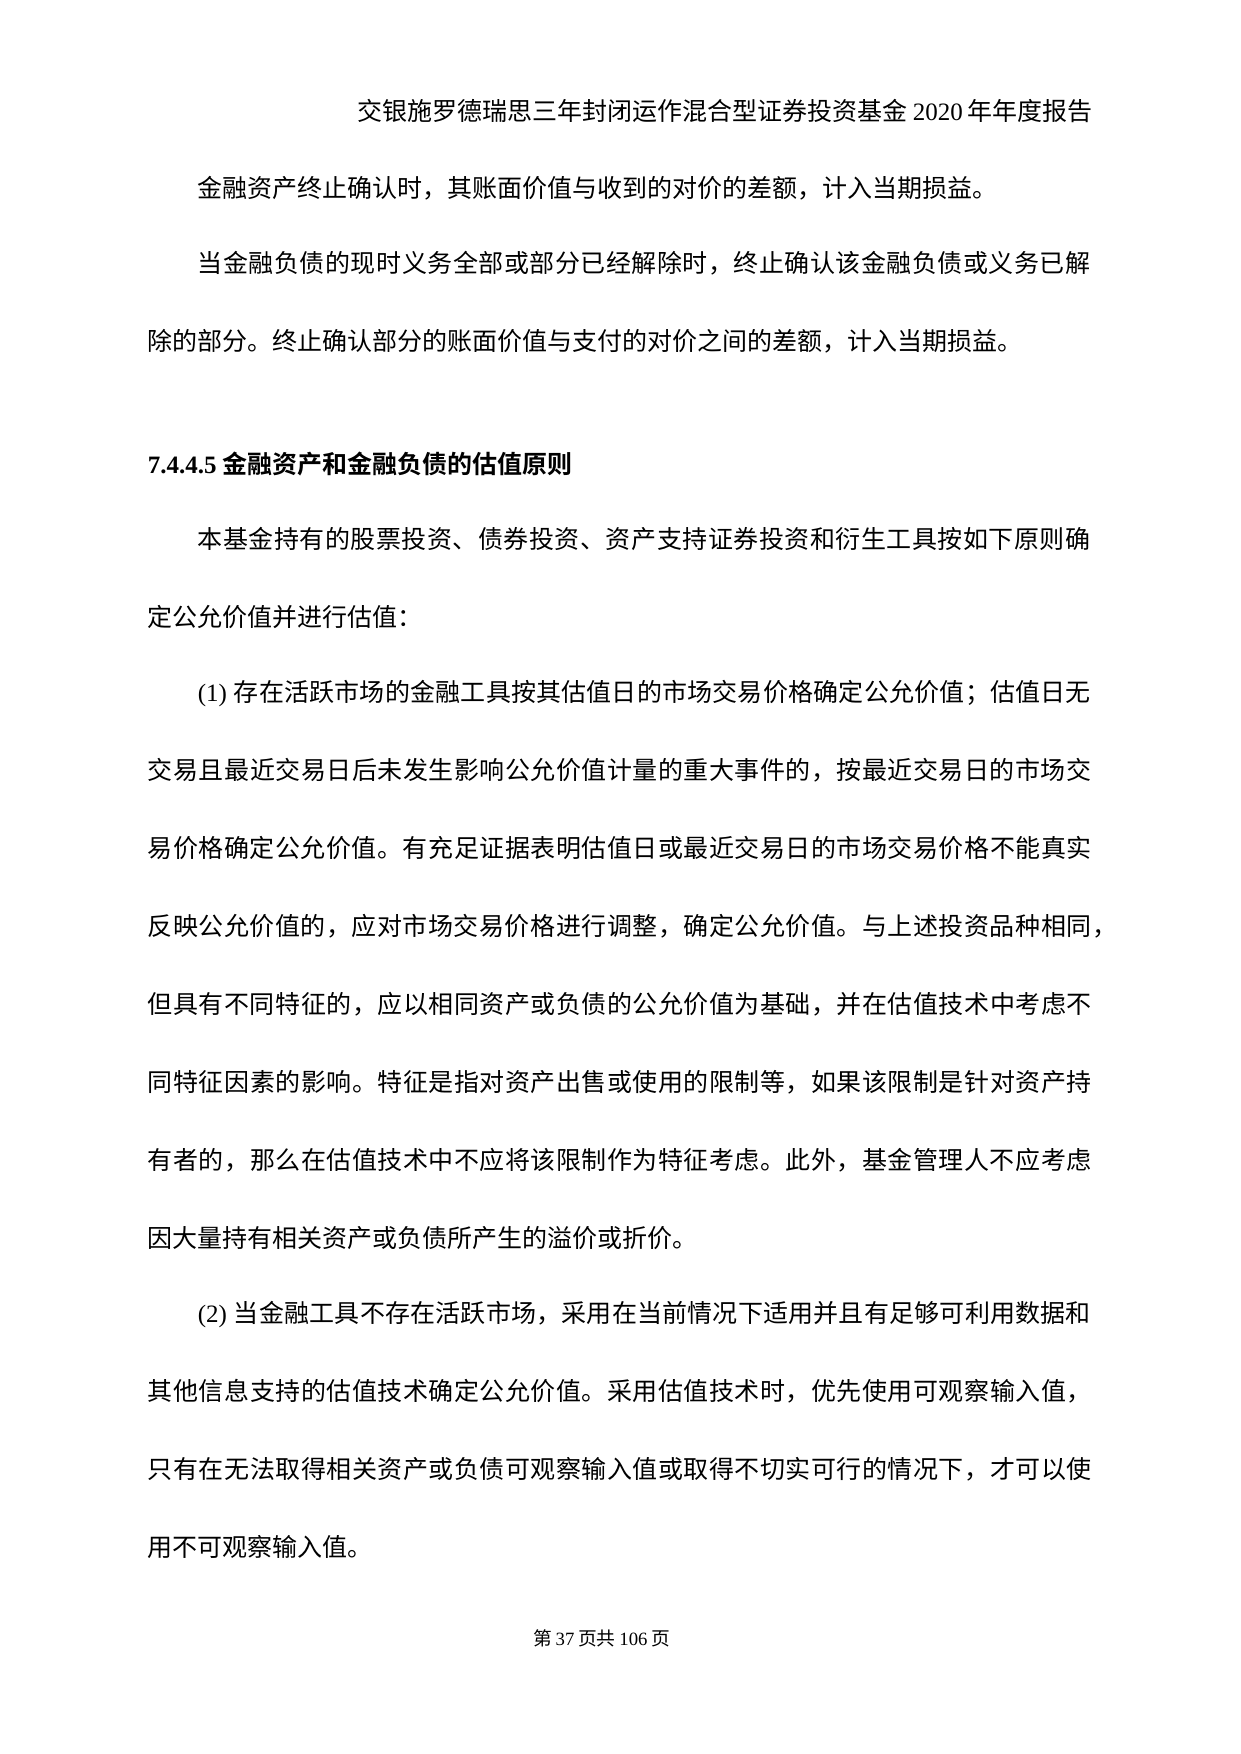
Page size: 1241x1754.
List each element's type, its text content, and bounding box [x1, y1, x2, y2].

text 当金融负债的现时义务全部或部分已经解除时，终止确认该金融负债或义务已解除的部分。终止确认部分的账面价值与支付的对价之间的差额，计入当期损益。 [148, 229, 1092, 372]
text 金融资产终止确认时，其账面价值与收到的对价的差额，计入当期损益。 [148, 154, 1092, 219]
subtitle 7.4.4.5 金融资产和金融负债的估值原则 [148, 430, 1092, 495]
text (2) 当金融工具不存在活跃市场，采用在当前情况下适用并且有足够可利用数据和其他信息支持的估值技术确定公允价值。采用估值技术时，优先使用可观察输入值，只有在无法取得相关资产或负债可观察输入值或取得不切实可行的情况下，才可以使用不可观察输入值。 [148, 1279, 1092, 1578]
text 本基金持有的股票投资、债券投资、资产支持证券投资和衍生工具按如下原则确定公允价值并进行估值： [148, 505, 1092, 648]
text (1) 存在活跃市场的金融工具按其估值日的市场交易价格确定公允价值；估值日无交易且最近交易日后未发生影响公允价值计量的重大事件的，按最近交易日的市场交易价格确定公允价值。有充足证据表明估值日或最近交易日的市场交易价格不能真实反映公允价值的，应对市场交易价格进行调整，确定公允价值。与上述投资品种相同，但具有不同特征的，应以相同资产或负债的公允价值为基础，并在估值技术中考虑不同特征因素的影响。特征是指对资产出售或使用的限制等，如果该限制是针对资产持有者的，那么在估值技术中不应将该限制作为特征考虑。此外，基金管理人不应考虑因大量持有相关资产或负债所产生的溢价或折价。 [148, 658, 1092, 1269]
